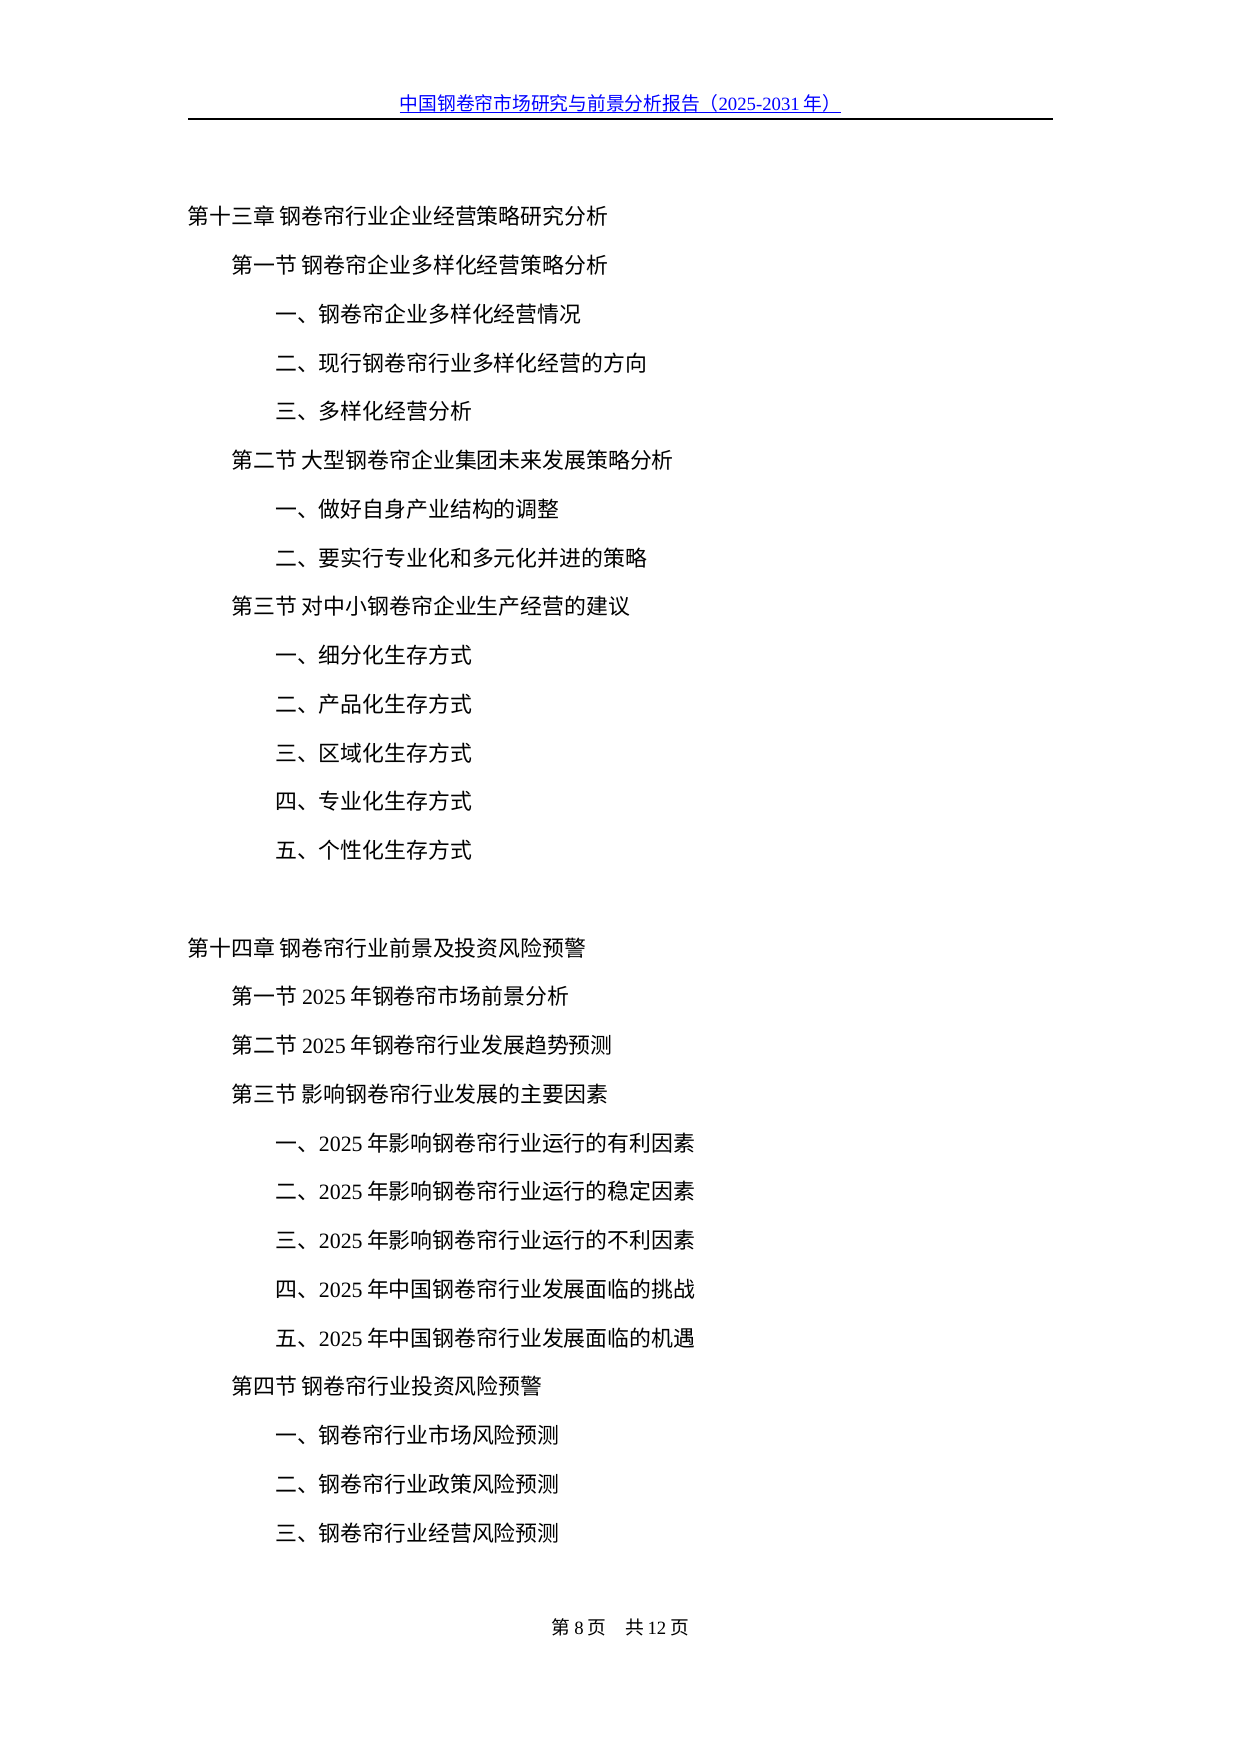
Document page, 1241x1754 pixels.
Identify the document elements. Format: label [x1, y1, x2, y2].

text [187, 150, 1053, 1548]
